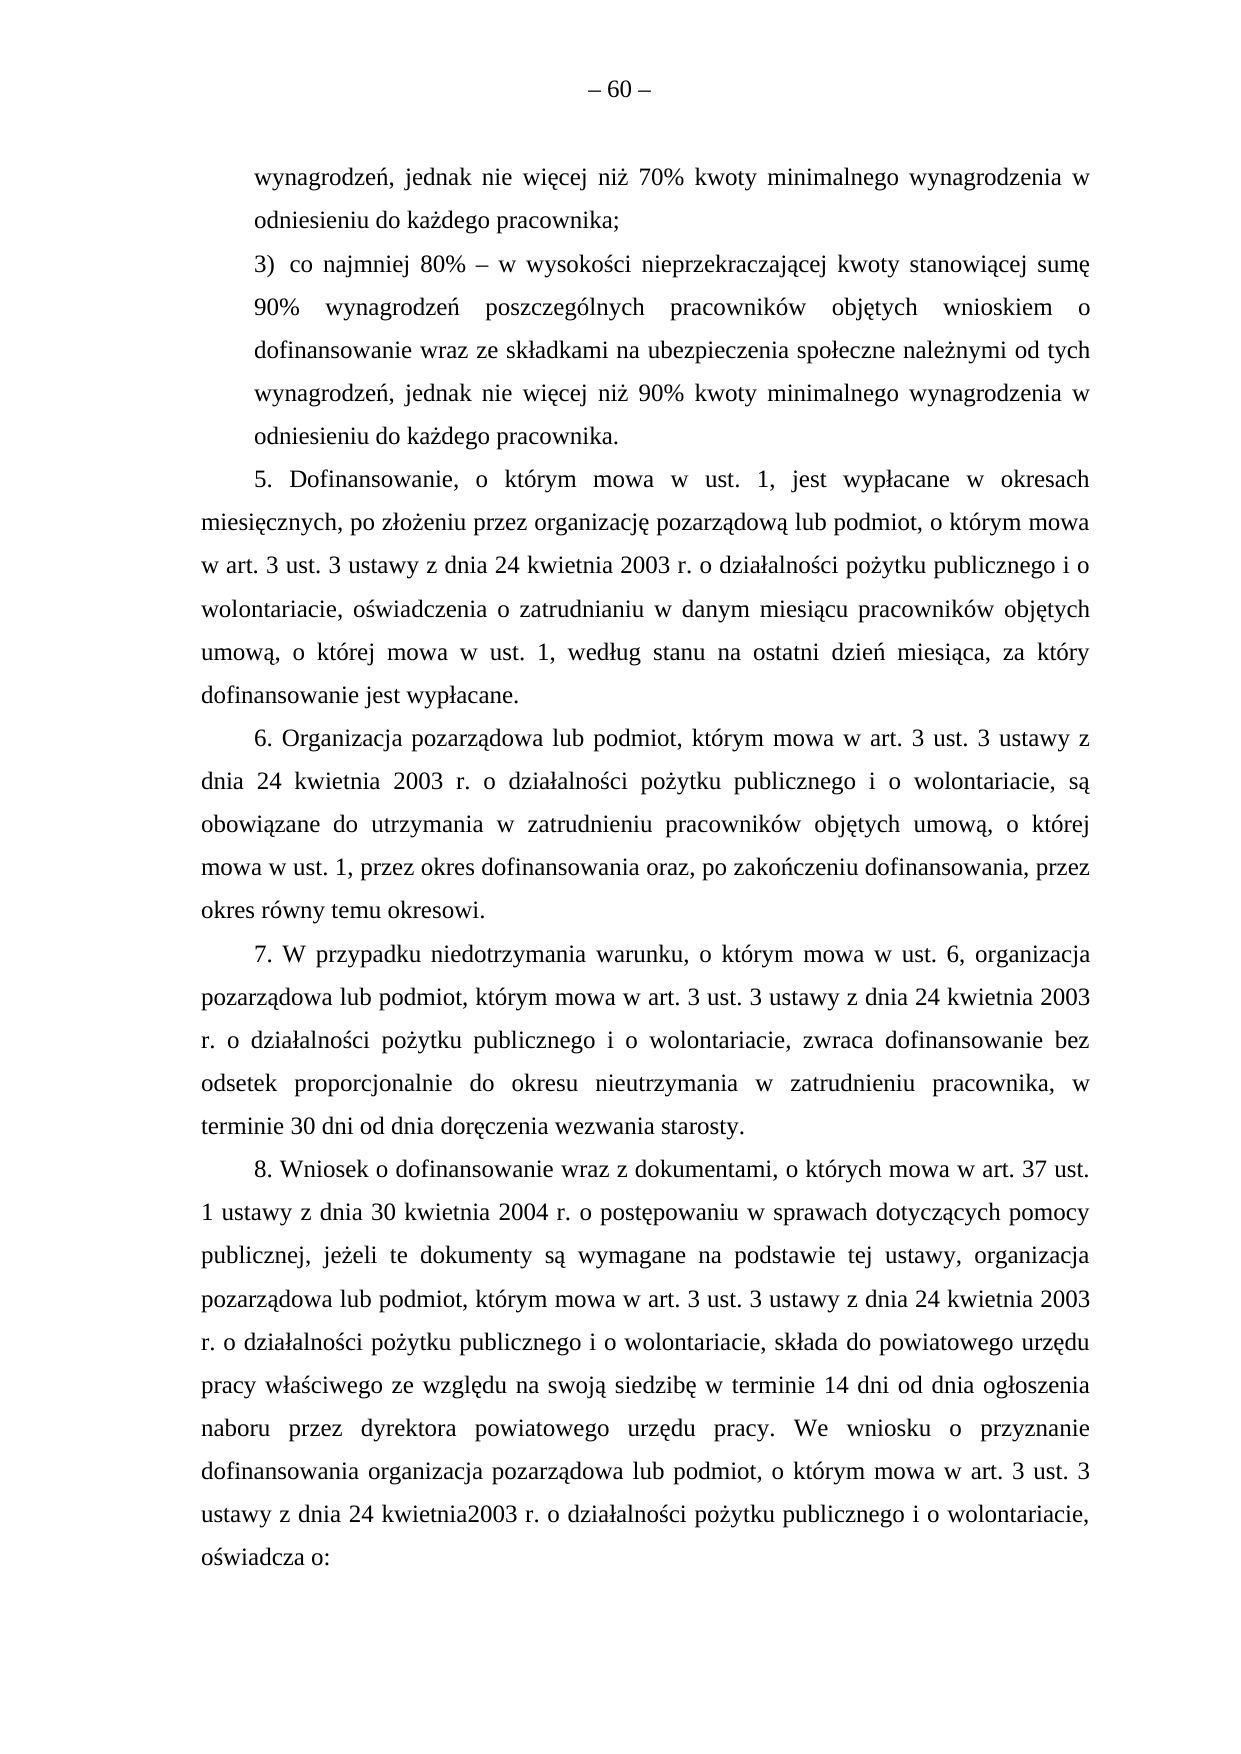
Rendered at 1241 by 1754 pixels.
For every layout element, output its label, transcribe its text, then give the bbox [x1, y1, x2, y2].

text 7. W przypadku niedotrzymania warunku, o którym mowa w ust. 6, organizacja pozarządowa lub podmiot, którym mowa w art. 3 ust. 3 ustawy z dnia 24 kwietnia 2003 r. o działalności pożytku publicznego i o wolontariacie, zwraca dofinansowanie bez odsetek proporcjonalnie do okresu nieutrzymania w zatrudnieniu pracownika, w terminie 30 dni od dnia doręczenia wezwania starosty. [201, 939, 1091, 1140]
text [254, 162, 1091, 234]
text 5. Dofinansowanie, o którym mowa w ust. 1, jest wypłacane w okresach miesięcznych, po złożeniu przez organizację pozarządową lub podmiot, o którym mowa w art. 3 ust. 3 ustawy z dnia 24 kwietnia 2003 r. o działalności pożytku publicznego i o wolontariacie, oświadczenia o zatrudnianiu w danym miesiącu pracowników objętych umową, o której mowa w ust. 1, według stanu na ostatni dzień miesiąca, za który dofinansowanie jest wypłacane. [201, 464, 1091, 709]
text 3) co najmniej 80% – w wysokości nieprzekraczającej kwoty stanowiącej sumę 90% wynagrodzeń poszczególnych pracowników objętych wnioskiem o dofinansowanie wraz ze składkami na ubezpieczenia społeczne należnymi od tych wynagrodzeń, jednak nie więcej niż 90% kwoty minimalnego wynagrodzenia w odniesieniu do każdego pracownika. [254, 249, 1091, 450]
text 8. Wniosek o dofinansowanie wraz z dokumentami, o których mowa w art. 37 ust. 1 ustawy z dnia 30 kwietnia 2004 r. o postępowaniu w sprawach dotyczących pomocy publicznej, jeżeli te dokumenty są wymagane na podstawie tej ustawy, organizacja pozarządowa lub podmiot, którym mowa w art. 3 ust. 3 ustawy z dnia 24 kwietnia 2003 r. o działalności pożytku publicznego i o wolontariacie, składa do powiatowego urzędu pracy właściwego ze względu na swoją siedzibę w terminie 14 dni od dnia ogłoszenia naboru przez dyrektora powiatowego urzędu pracy. We wniosku o przyznanie dofinansowania organizacja pozarządowa lub podmiot, o którym mowa w art. 3 ust. 3 ustawy z dnia 24 kwietnia2003 r. o działalności pożytku publicznego i o wolontariacie, oświadcza o: [201, 1154, 1091, 1571]
text 6. Organizacja pozarządowa lub podmiot, którym mowa w art. 3 ust. 3 ustawy z dnia 24 kwietnia 2003 r. o działalności pożytku publicznego i o wolontariacie, są obowiązane do utrzymania w zatrudnieniu pracowników objętych umową, o której mowa w ust. 1, przez okres dofinansowania oraz, po zakończeniu dofinansowania, przez okres równy temu okresowi. [201, 723, 1091, 924]
